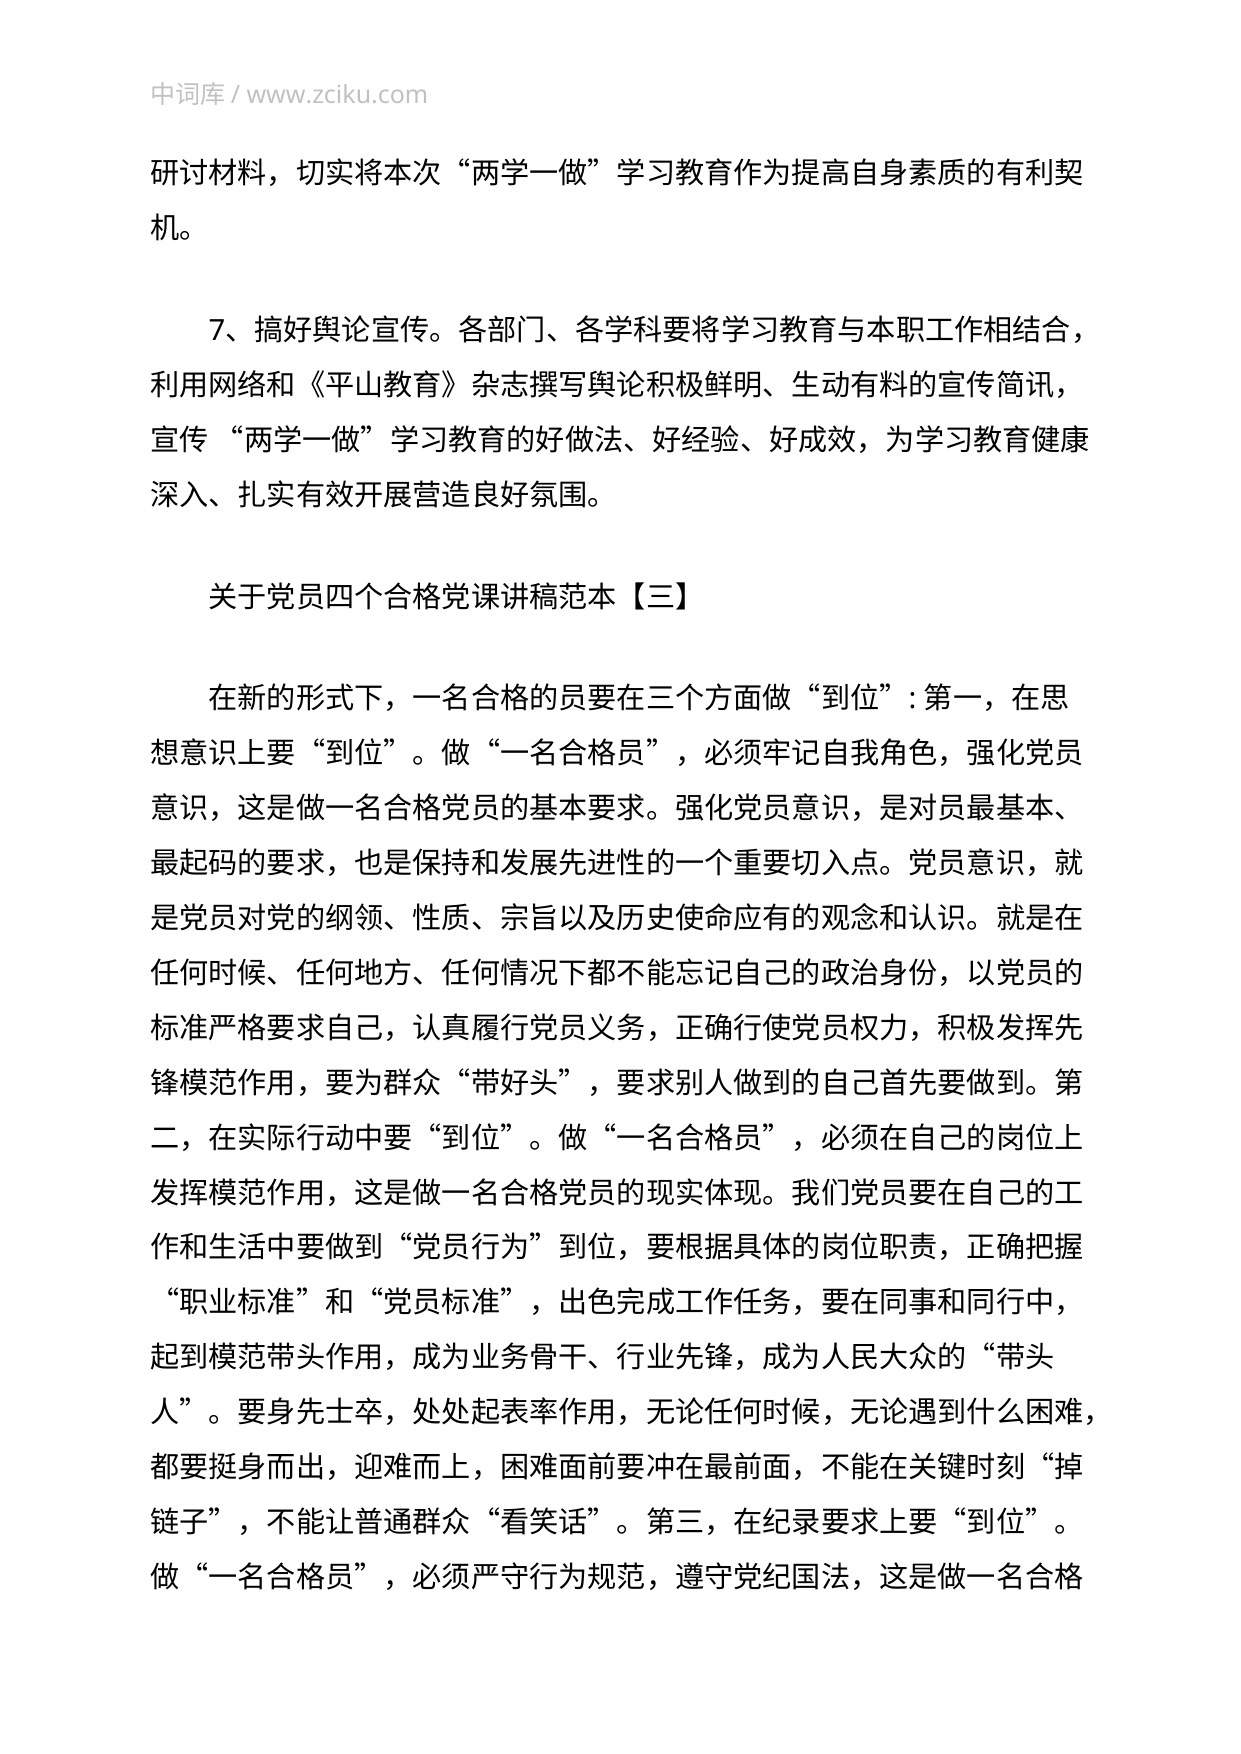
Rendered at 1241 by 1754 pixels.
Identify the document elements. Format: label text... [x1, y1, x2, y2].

text 关于党员四个合格党课讲稿范本【三】 [150, 573, 1090, 616]
text 7、搞好舆论宣传。各部门、各学科要将学习教育与本职工作相结合，利用网络和《平山教育》杂志撰写舆论积极鲜明、生动有料的宣传简讯，宣传 “两学一做”学习教育的好做法、好经验、好成效，为学习教育健康深入、扎实有效开展营造良好氛围。 [150, 307, 1090, 514]
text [150, 150, 1090, 247]
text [150, 675, 1090, 1596]
